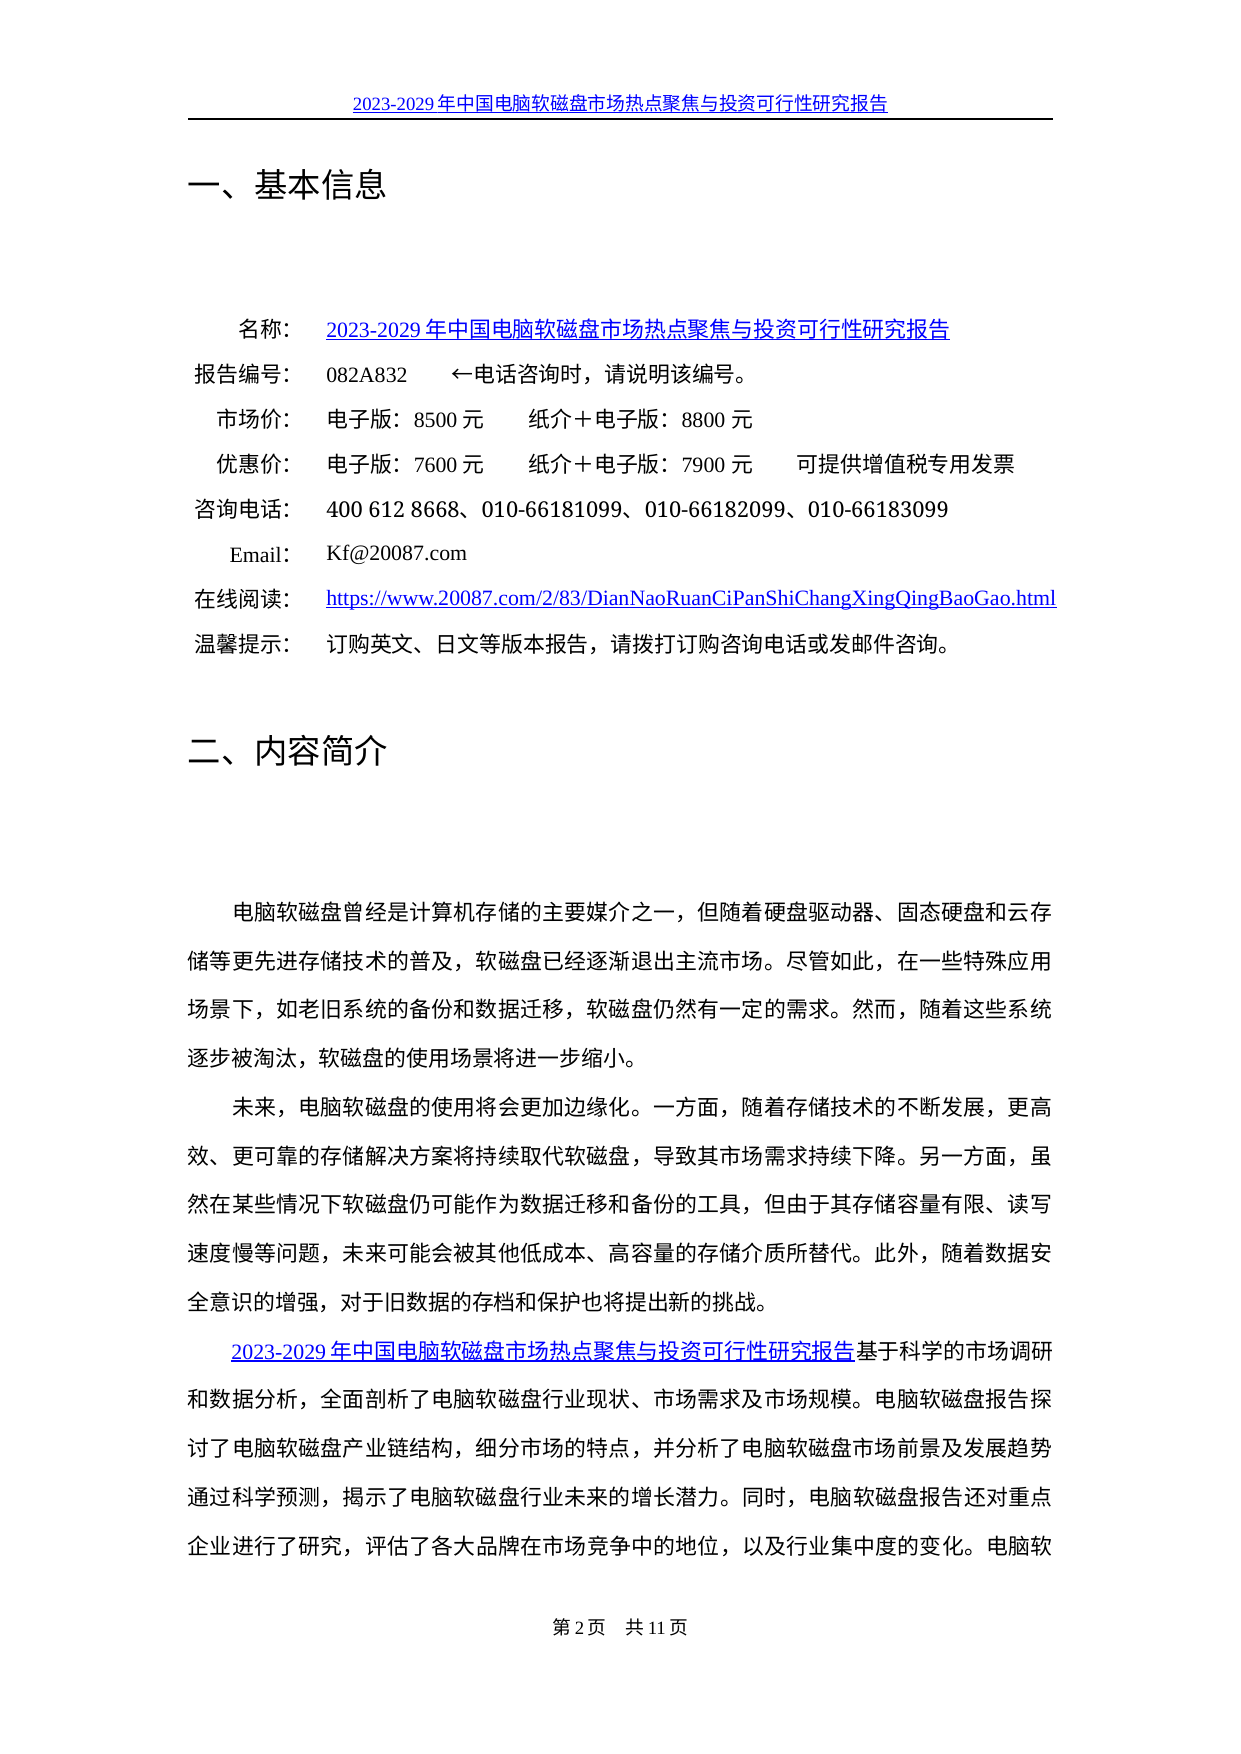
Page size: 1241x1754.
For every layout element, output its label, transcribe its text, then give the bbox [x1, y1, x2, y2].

table_header 名称： [167, 312, 315, 357]
table_cell 优惠价： [167, 447, 315, 492]
table_header 2023-2029年中国电脑软磁盘市场热点聚焦与投资可行性研究报告 [315, 312, 1073, 357]
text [187, 894, 1053, 1561]
table_cell Kf@20087.com [315, 537, 1073, 582]
table_cell 电子版：7600 元 纸介＋电子版：7900 元 可提供增值税专用发票 [315, 447, 1073, 492]
table_cell 订购英文、日文等版本报告，请拨打订购咨询电话或发邮件咨询。 [315, 627, 1073, 672]
table_cell 电子版：8500 元 纸介＋电子版：8800 元 [315, 402, 1073, 447]
table_cell Email： [167, 537, 315, 582]
table_cell 082A832 ←电话咨询时，请说明该编号。 [315, 357, 1073, 402]
title 一、基本信息 [187, 150, 1053, 215]
table_cell 在线阅读： [167, 582, 315, 627]
table_cell [315, 582, 1073, 627]
table_cell 咨询电话： [167, 492, 315, 537]
table_cell 市场价： [167, 402, 315, 447]
title 二、内容简介 [187, 717, 1053, 782]
table_cell 报告编号： [167, 357, 315, 402]
table_cell 400 612 8668、010-66181099、010-66182099、010-66183099 [315, 492, 1073, 537]
table_cell 温馨提示： [167, 627, 315, 672]
